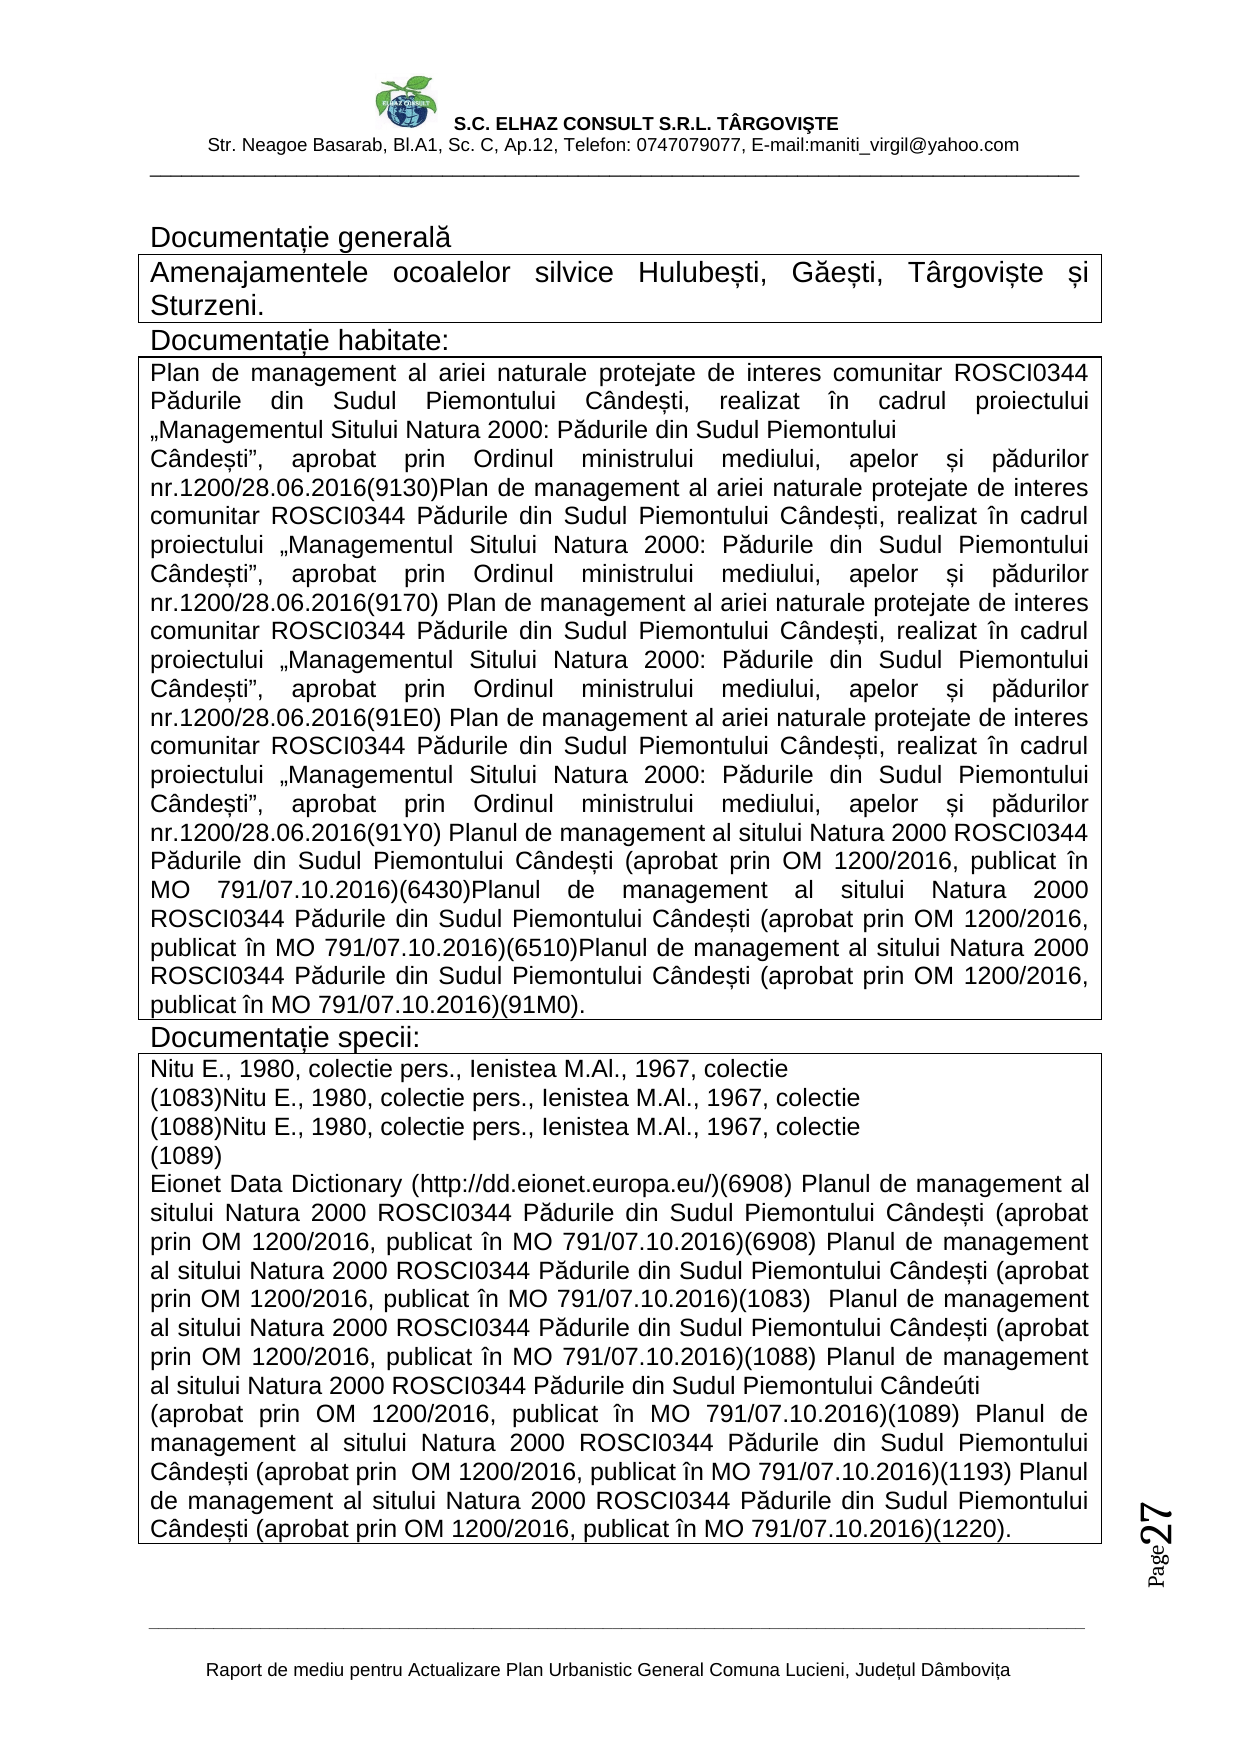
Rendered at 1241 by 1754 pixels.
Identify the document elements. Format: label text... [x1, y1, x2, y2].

text Documentație habitate: [150, 323, 1090, 356]
table_header Nitu E., 1980, colectie pers., Ienistea M.Al., 1967, colectie (1083)Nitu E., 1980, colectie pers., Ienistea M.Al., 1967, colectie (1088)Nitu E., 1980, colectie pers., Ienistea M.Al., 1967, colectie (1089) Eionet Data Dictionary (http://dd.eionet.europa.eu/)(6908) Planul de management al sitului Natura 2000 ROSCI0344 Pădurile din Sudul Piemontului Cândești (aprobat prin OM 1200/2016, publicat în MO 791/07.10.2016)(6908) Planul de management al sitului Natura 2000 ROSCI0344 Pădurile din Sudul Piemontului Cândești (aprobat prin OM 1200/2016, publicat în MO 791/07.10.2016)(1083) Planul de management al sitului Natura 2000 ROSCI0344 Pădurile din Sudul Piemontului Cândești (aprobat prin OM 1200/2016, publicat în MO 791/07.10.2016)(1088) Planul de management al sitului Natura 2000 ROSCI0344 Pădurile din Sudul Piemontului Cândeúti (aprobat prin OM 1200/2016, publicat în MO 791/07.10.2016)(1089) Planul de management al sitului Natura 2000 ROSCI0344 Pădurile din Sudul Piemontului Cândești (aprobat prin OM 1200/2016, publicat în MO 791/07.10.2016)(1193) Planul de management al sitului Natura 2000 ROSCI0344 Pădurile din Sudul Piemontului Cândești (aprobat prin OM 1200/2016, publicat în MO 791/07.10.2016)(1220). [139, 1054, 1101, 1543]
picture [373, 73, 438, 130]
table_header Amenajamentele ocoalelor silvice Hulubești, Găești, Târgoviște și Sturzeni. [139, 255, 1101, 322]
text Documentație generală [150, 220, 1090, 254]
table_header Plan de management al ariei naturale protejate de interes comunitar ROSCI0344 Pădurile din Sudul Piemontului Cândești, realizat în cadrul proiectului „Managementul Sitului Natura 2000: Pădurile din Sudul Piemontului Cândești”, aprobat prin Ordinul ministrului mediului, apelor și pădurilor nr.1200/28.06.2016(9130)Plan de management al ariei naturale protejate de interes comunitar ROSCI0344 Pădurile din Sudul Piemontului Cândești, realizat în cadrul proiectului „Managementul Sitului Natura 2000: Pădurile din Sudul Piemontului Cândești”, aprobat prin Ordinul ministrului mediului, apelor și pădurilor nr.1200/28.06.2016(9170) Plan de management al ariei naturale protejate de interes comunitar ROSCI0344 Pădurile din Sudul Piemontului Cândești, realizat în cadrul proiectului „Managementul Sitului Natura 2000: Pădurile din Sudul Piemontului Cândești”, aprobat prin Ordinul ministrului mediului, apelor și pădurilor nr.1200/28.06.2016(91E0) Plan de management al ariei naturale protejate de interes comunitar ROSCI0344 Pădurile din Sudul Piemontului Cândești, realizat în cadrul proiectului „Managementul Sitului Natura 2000: Pădurile din Sudul Piemontului Cândești”, aprobat prin Ordinul ministrului mediului, apelor și pădurilor nr.1200/28.06.2016(91Y0) Planul de management al sitului Natura 2000 ROSCI0344 Pădurile din Sudul Piemontului Cândești (aprobat prin OM 1200/2016, publicat în MO 791/07.10.2016)(6430)Planul de management al sitului Natura 2000 ROSCI0344 Pădurile din Sudul Piemontului Cândești (aprobat prin OM 1200/2016, publicat în MO 791/07.10.2016)(6510)Planul de management al sitului Natura 2000 ROSCI0344 Pădurile din Sudul Piemontului Cândești (aprobat prin OM 1200/2016, publicat în MO 791/07.10.2016)(91M0). [139, 358, 1101, 1019]
text Documentație specii: [150, 1020, 1090, 1053]
